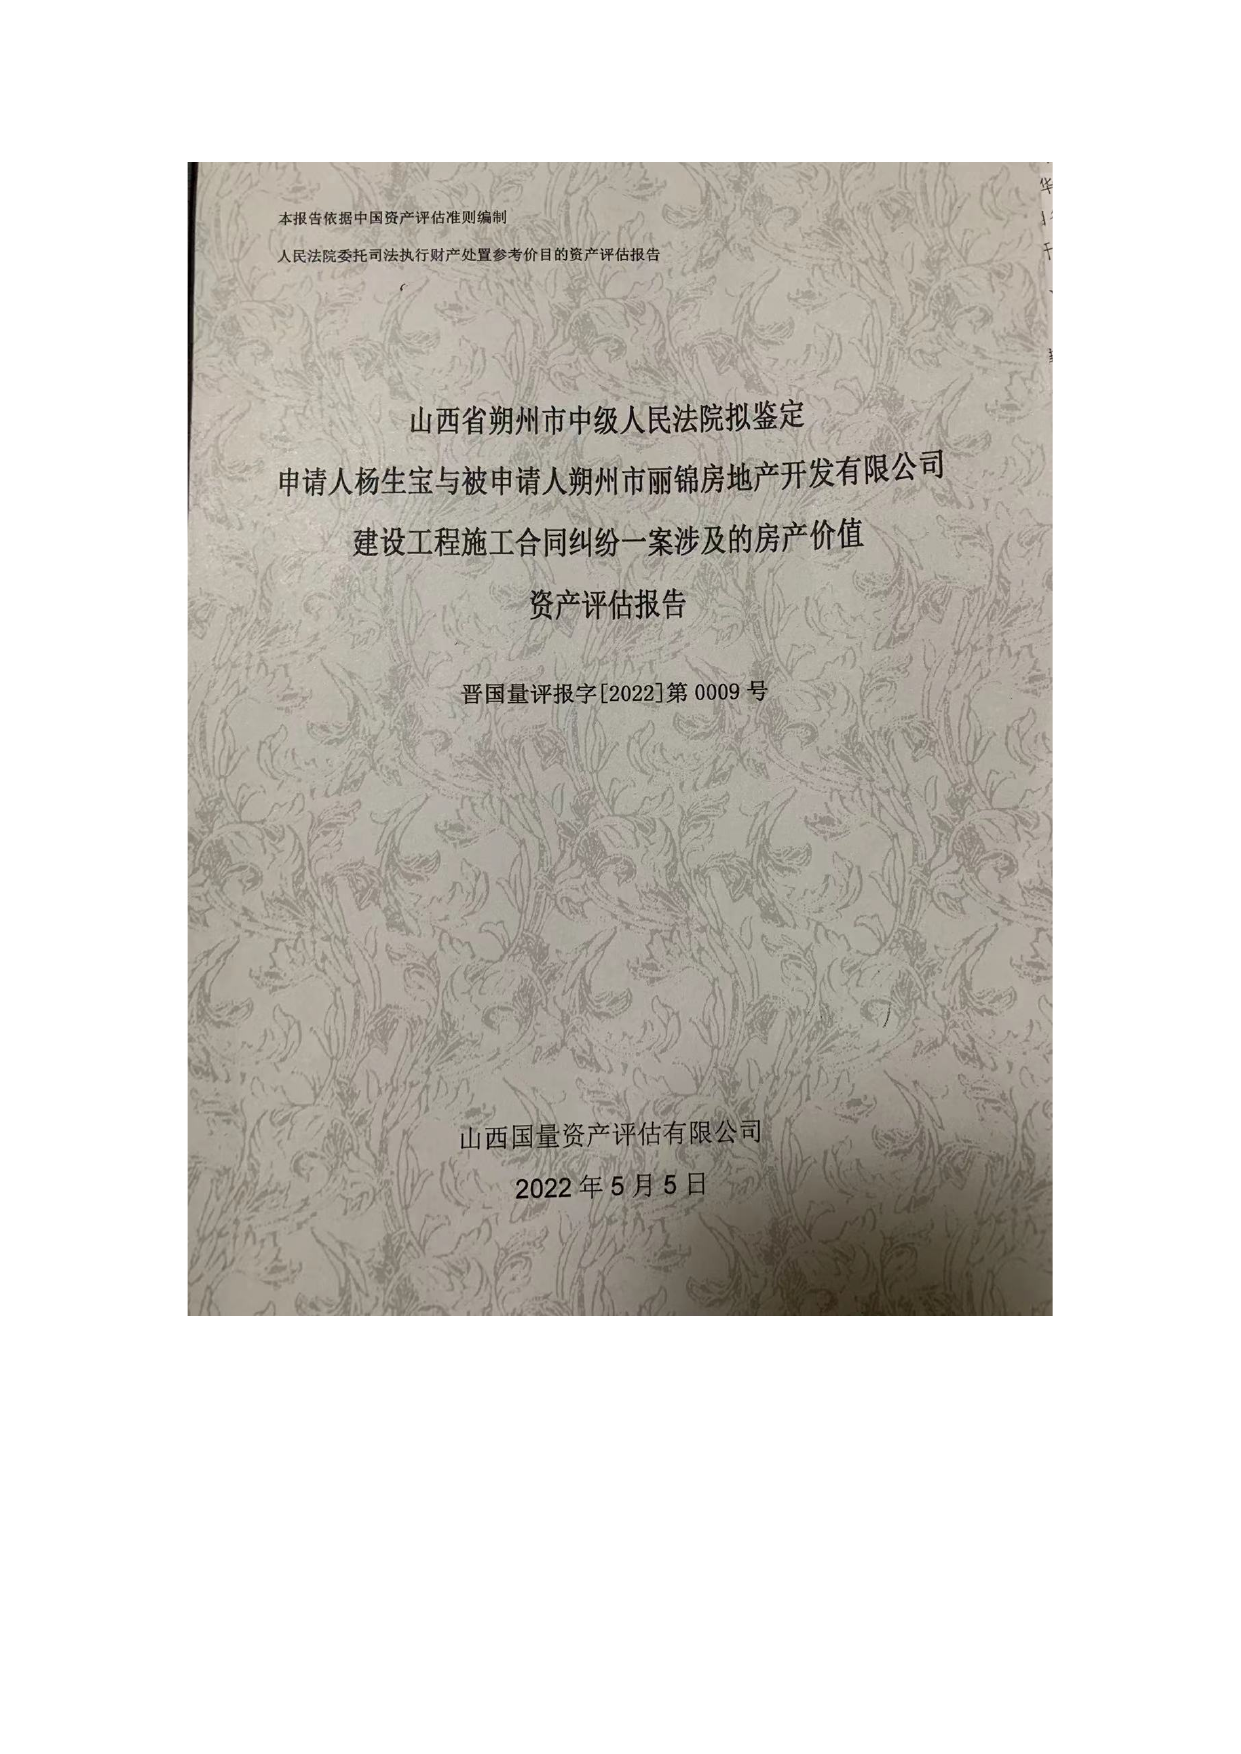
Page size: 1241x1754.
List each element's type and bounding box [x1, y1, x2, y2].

picture [187, 162, 1053, 1316]
